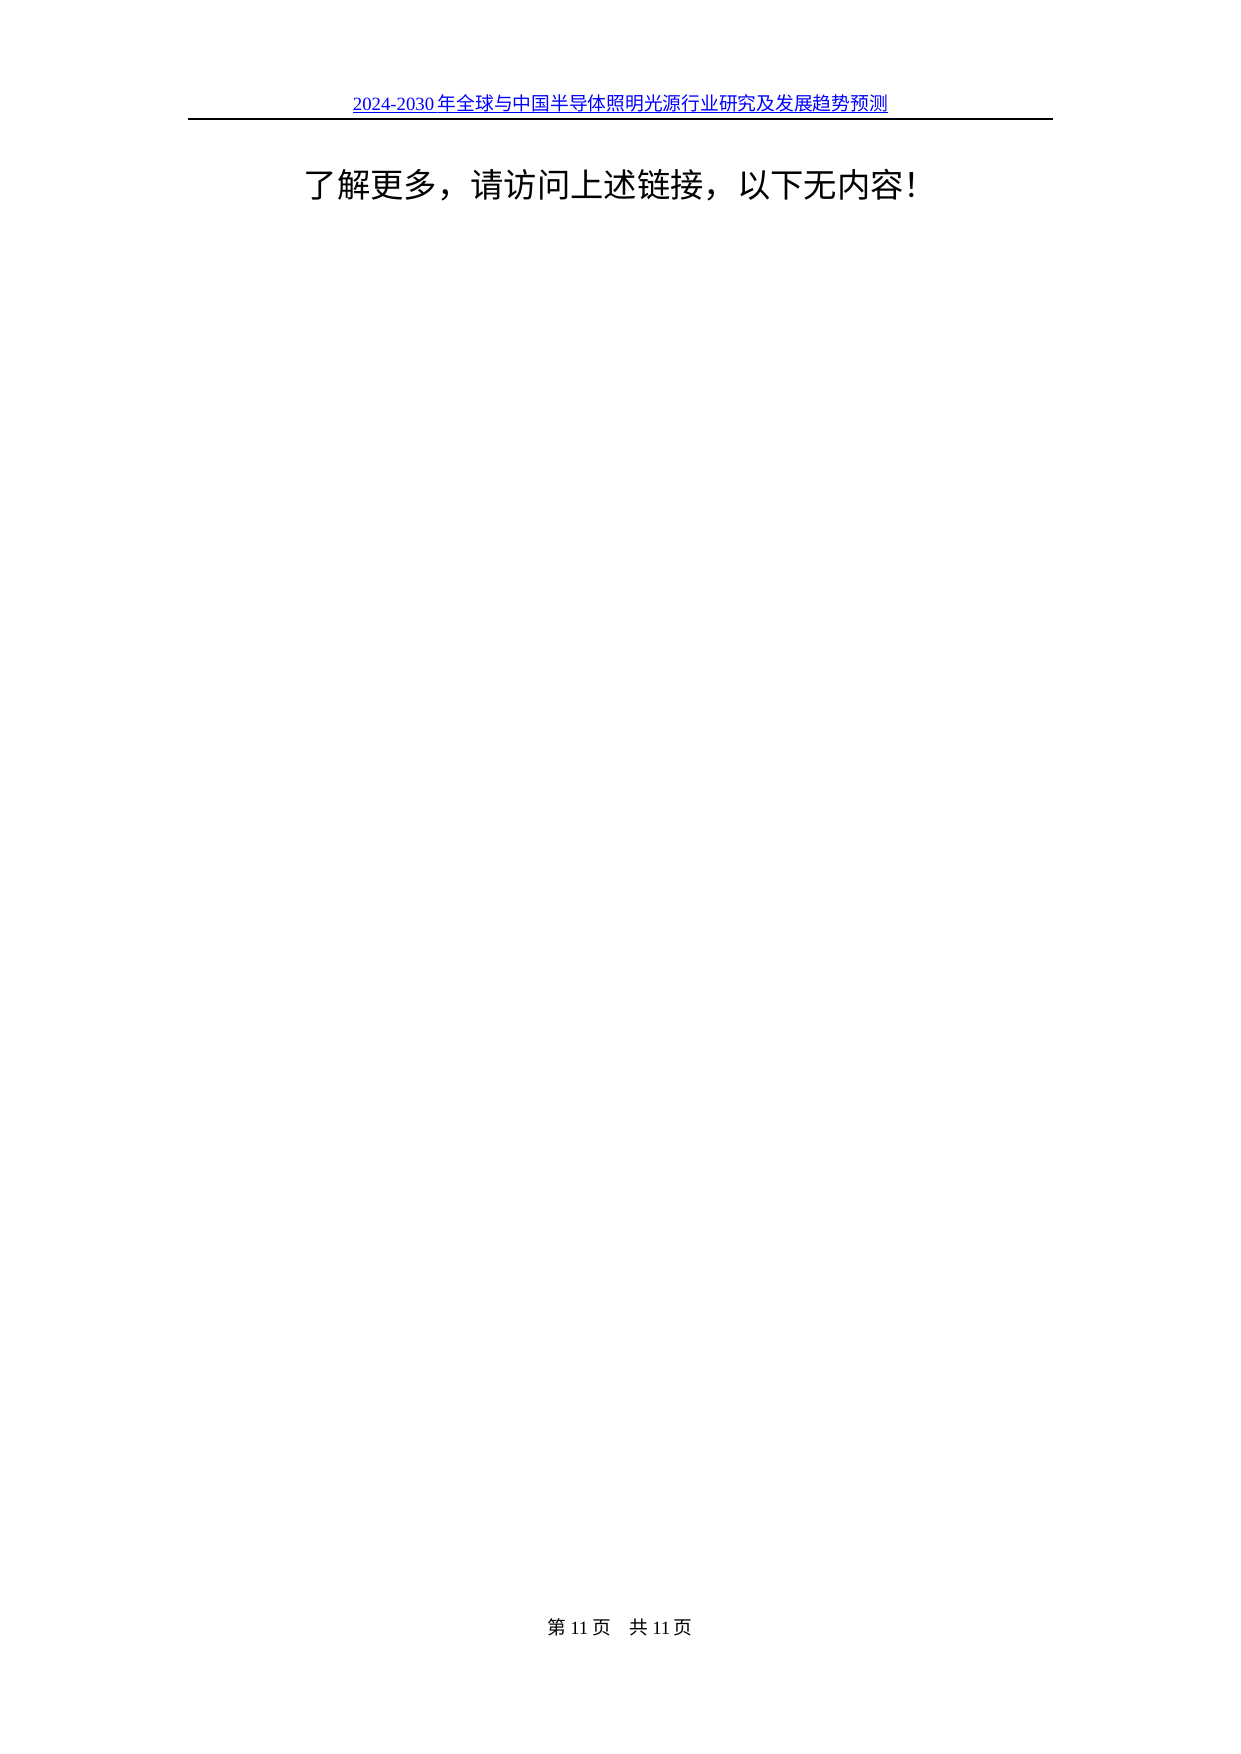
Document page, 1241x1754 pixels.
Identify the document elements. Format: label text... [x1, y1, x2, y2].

title 了解更多，请访问上述链接，以下无内容！ [187, 150, 1053, 215]
